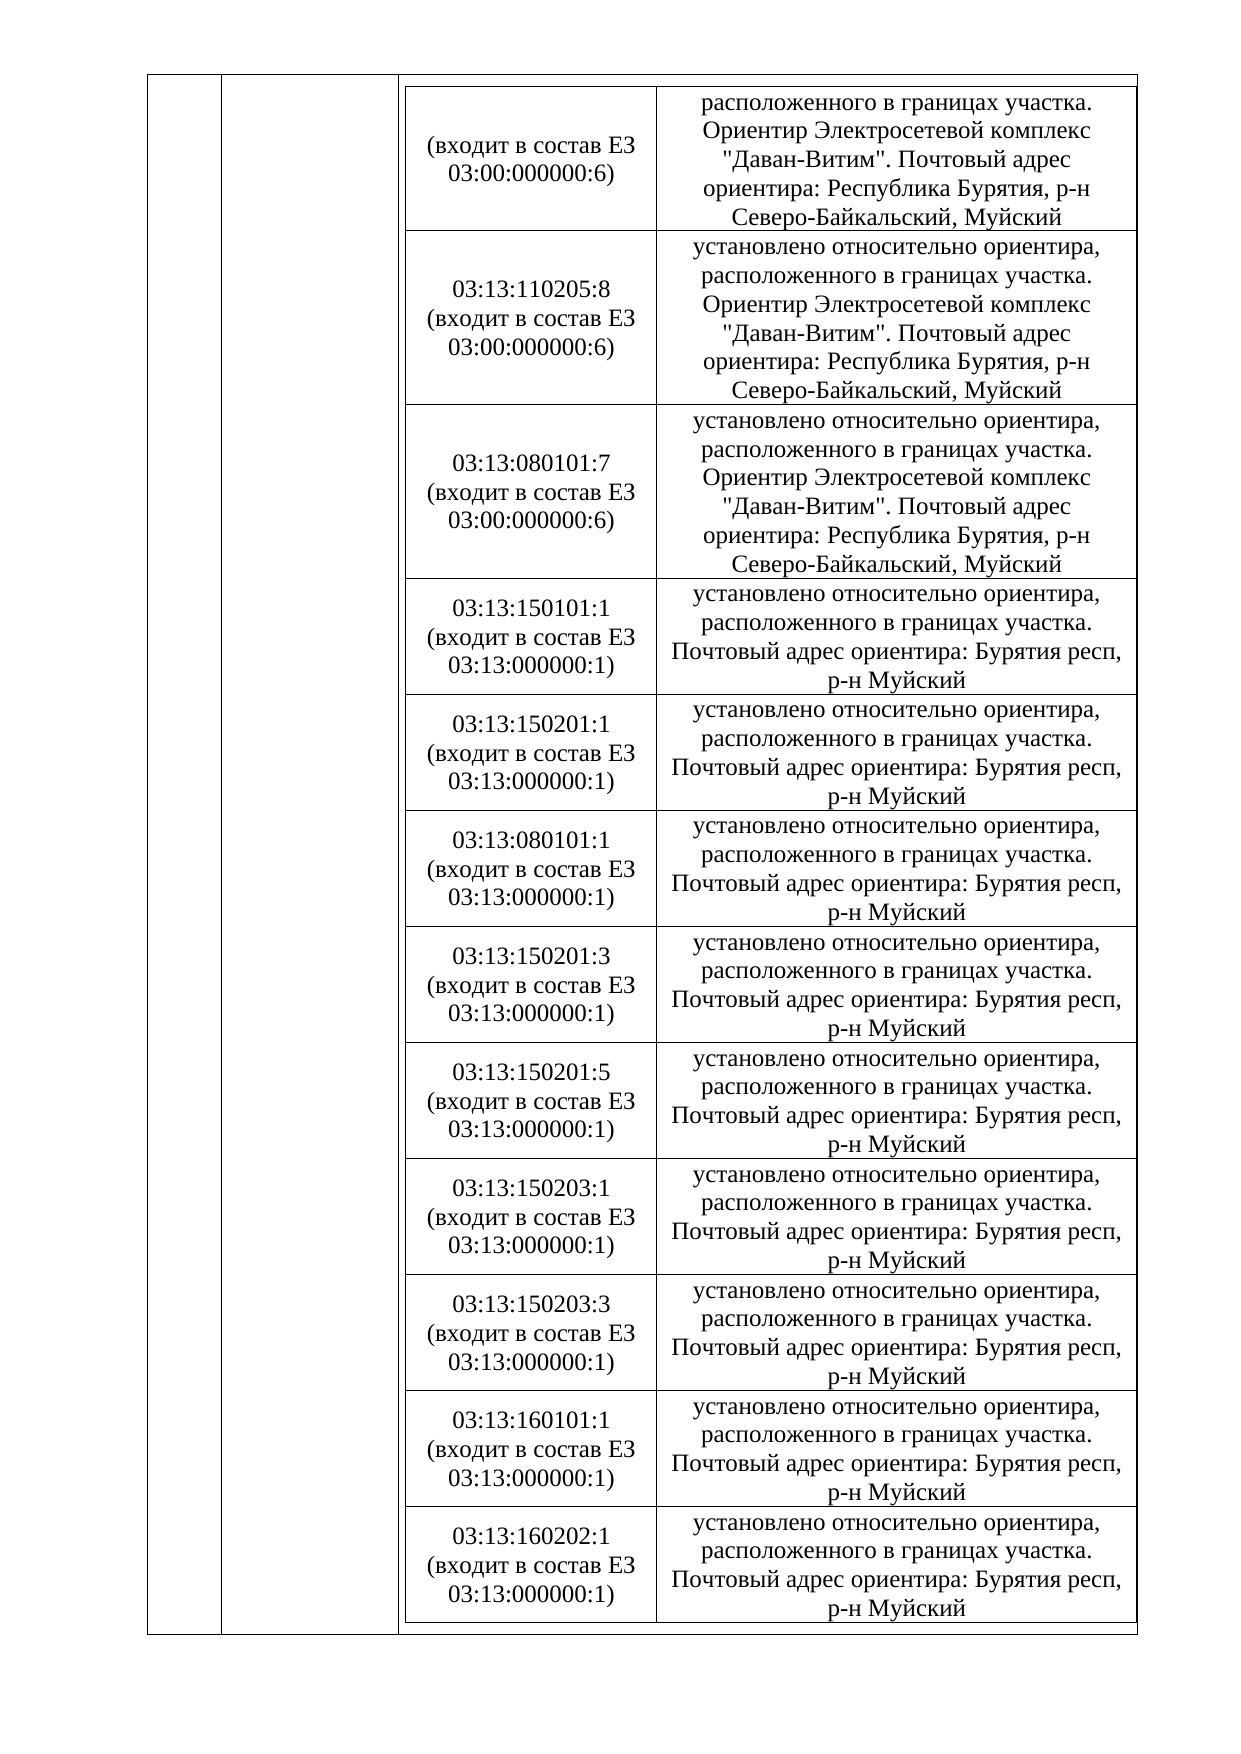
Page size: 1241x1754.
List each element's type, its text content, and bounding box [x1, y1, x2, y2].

table_cell [399, 75, 1137, 1633]
table_cell 9 [148, 75, 221, 1633]
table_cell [222, 75, 398, 1633]
